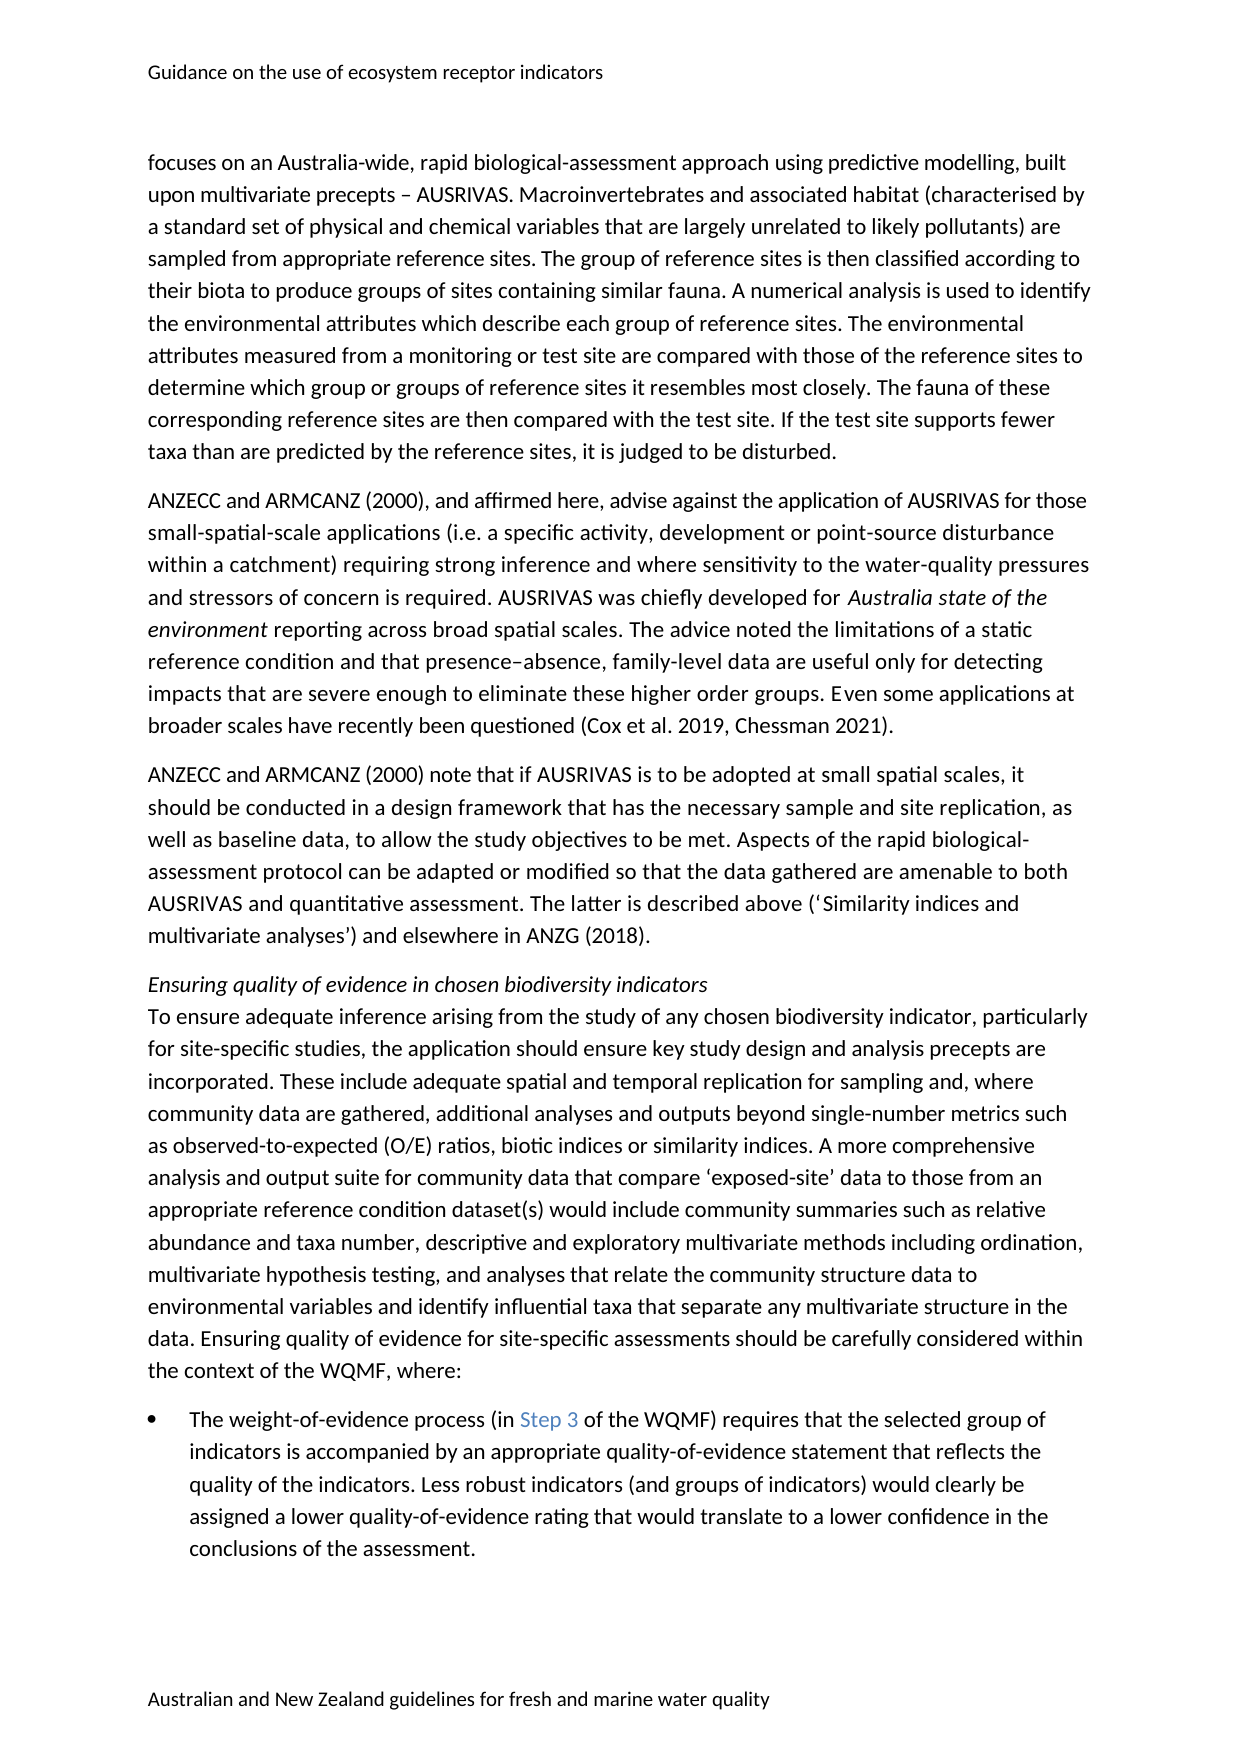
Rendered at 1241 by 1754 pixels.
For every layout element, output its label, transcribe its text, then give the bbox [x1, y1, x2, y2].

text ANZECC and ARMCANZ (2000) note that if AUSRIVAS is to be adopted at small spatial scales, it should be conducted in a design framework that has the necessary sample and site replication, as well as baseline data, to allow the study objectives to be met. Aspects of the rapid biological-assessment protocol can be adapted or modified so that the data gathered are amenable to both AUSRIVAS and quantitative assessment. The latter is described above (‘Similarity indices and multivariate analyses’) and elsewhere in ANZG (2018). [148, 760, 1092, 949]
subtitle Ensuring quality of evidence in chosen biodiversity indicators [148, 970, 1092, 998]
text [148, 148, 1092, 465]
text ANZECC and ARMCANZ (2000), and affirmed here, advise against the application of AUSRIVAS for those small-spatial-scale applications (i.e. a specific activity, development or point-source disturbance within a catchment) requiring strong inference and where sensitivity to the water-quality pressures and stressors of concern is required. AUSRIVAS was chiefly developed for Australia state of the environment reporting across broad spatial scales. The advice noted the limitations of a static reference condition and that presence–absence, family-level data are useful only for detecting impacts that are severe enough to eliminate these higher order groups. Even some applications at broader scales have recently been questioned (Cox et al. 2019, Chessman 2021). [148, 486, 1092, 739]
text To ensure adequate inference arising from the study of any chosen biodiversity indicator, particularly for site-specific studies, the application should ensure key study design and analysis precepts are incorporated. These include adequate spatial and temporal replication for sampling and, where community data are gathered, additional analyses and outputs beyond single-number metrics such as observed-to-expected (O/E) ratios, biotic indices or similarity indices. A more comprehensive analysis and output suite for community data that compare ‘exposed-site’ data to those from an appropriate reference condition dataset(s) would include community summaries such as relative abundance and taxa number, descriptive and exploratory multivariate methods including ordination, multivariate hypothesis testing, and analyses that relate the community structure data to environmental variables and identify influential taxa that separate any multivariate structure in the data. Ensuring quality of evidence for site-specific assessments should be carefully considered within the context of the WQMF, where: [148, 1002, 1092, 1384]
list The weight-of-evidence process (in Step 3 of the WQMF) requires that the selected group of indicators is accompanied by an appropriate quality-of-evidence statement that reflects the quality of the indicators. Less robust indicators (and groups of indicators) would clearly be assigned a lower quality-of-evidence rating that would translate to a lower confidence in the conclusions of the assessment. [148, 1405, 1092, 1562]
